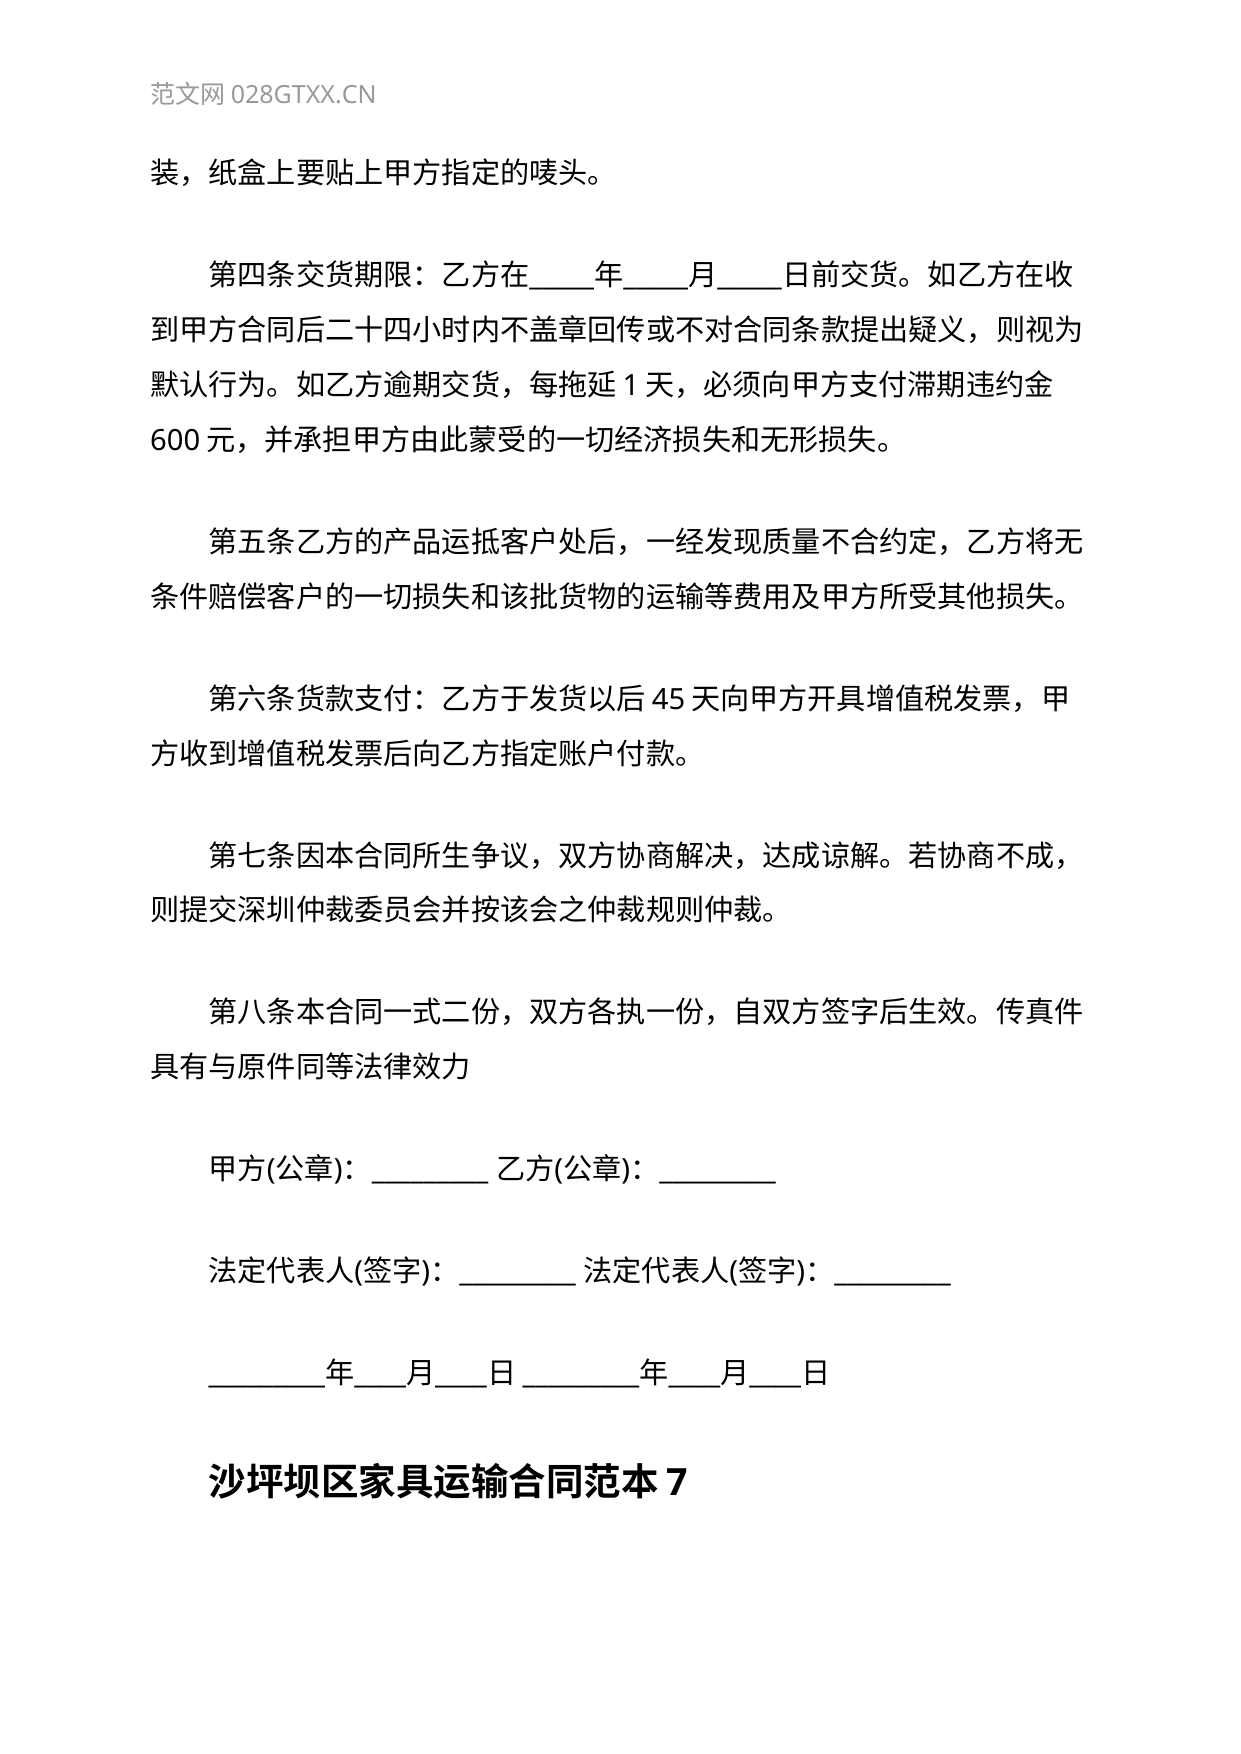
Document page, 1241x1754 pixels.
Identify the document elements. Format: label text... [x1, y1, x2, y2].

text 甲方(公章)：_________ 乙方(公章)：_________ [150, 1145, 1090, 1188]
text 法定代表人(签字)：_________ 法定代表人(签字)：_________ [150, 1247, 1090, 1290]
text 第五条乙方的产品运抵客户处后，一经发现质量不合约定，乙方将无条件赔偿客户的一切损失和该批货物的运输等费用及甲方所受其他损失。 [150, 519, 1090, 616]
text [150, 150, 1090, 192]
text 第八条本合同一式二份，双方各执一份，自双方签字后生效。传真件具有与原件同等法律效力 [150, 989, 1090, 1086]
text 第四条交货期限：乙方在_____年_____月_____日前交货。如乙方在收到甲方合同后二十四小时内不盖章回传或不对合同条款提出疑义，则视为默认行为。如乙方逾期交货，每拖延1天，必须向甲方支付滞期违约金600元，并承担甲方由此蒙受的一切经济损失和无形损失。 [150, 252, 1090, 459]
text 第七条因本合同所生争议，双方协商解决，达成谅解。若协商不成，则提交深圳仲裁委员会并按该会之仲裁规则仲裁。 [150, 832, 1090, 929]
text 第六条货款支付：乙方于发货以后45天向甲方开具增值税发票，甲方收到增值税发票后向乙方指定账户付款。 [150, 675, 1090, 773]
text _________年____月____日 _________年____月____日 [150, 1349, 1090, 1392]
text 沙坪坝区家具运输合同范本7 [150, 1451, 1090, 1506]
